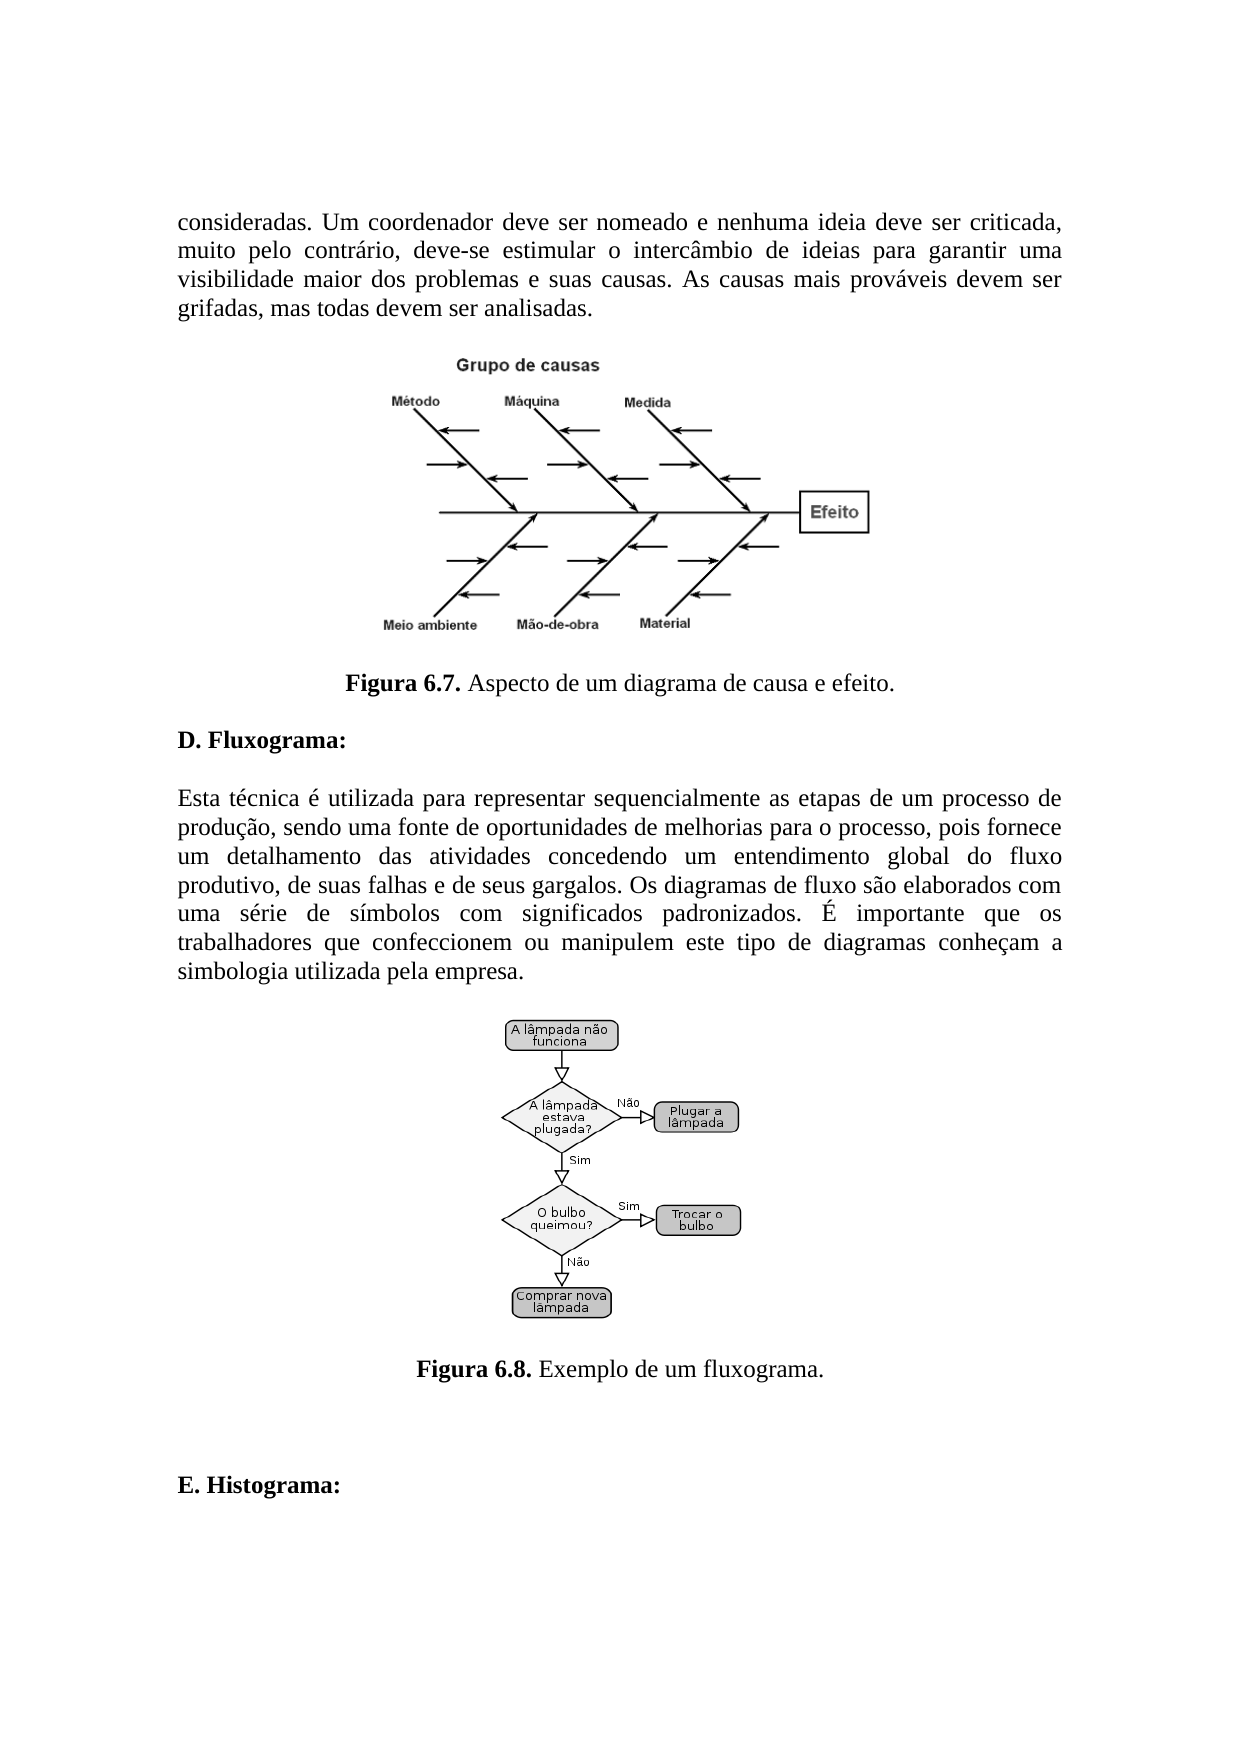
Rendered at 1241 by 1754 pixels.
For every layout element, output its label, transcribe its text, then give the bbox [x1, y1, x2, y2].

text D. Fluxograma: [177, 726, 1063, 754]
text E. Histograma: [177, 1470, 1063, 1498]
text Esta técnica é utilizada para representar sequencialmente as etapas de um processo de produção, sendo uma fonte de oportunidades de melhorias para o processo, pois fornece um detalhamento das atividades concedendo um entendimento global do fluxo produtivo, de suas falhas e de seus gargalos. Os diagramas de fluxo são elaborados com uma série de símbolos com significados padronizados. É importante que os trabalhadores que confeccionem ou manipulem este tipo de diagramas conheçam a simbologia utilizada pela empresa. [177, 783, 1063, 985]
text Figura 6.7. Aspecto de um diagrama de causa e efeito. [177, 668, 1063, 696]
text Figura 6.8. Exemplo de um fluxograma. [177, 1354, 1063, 1383]
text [177, 207, 1063, 322]
